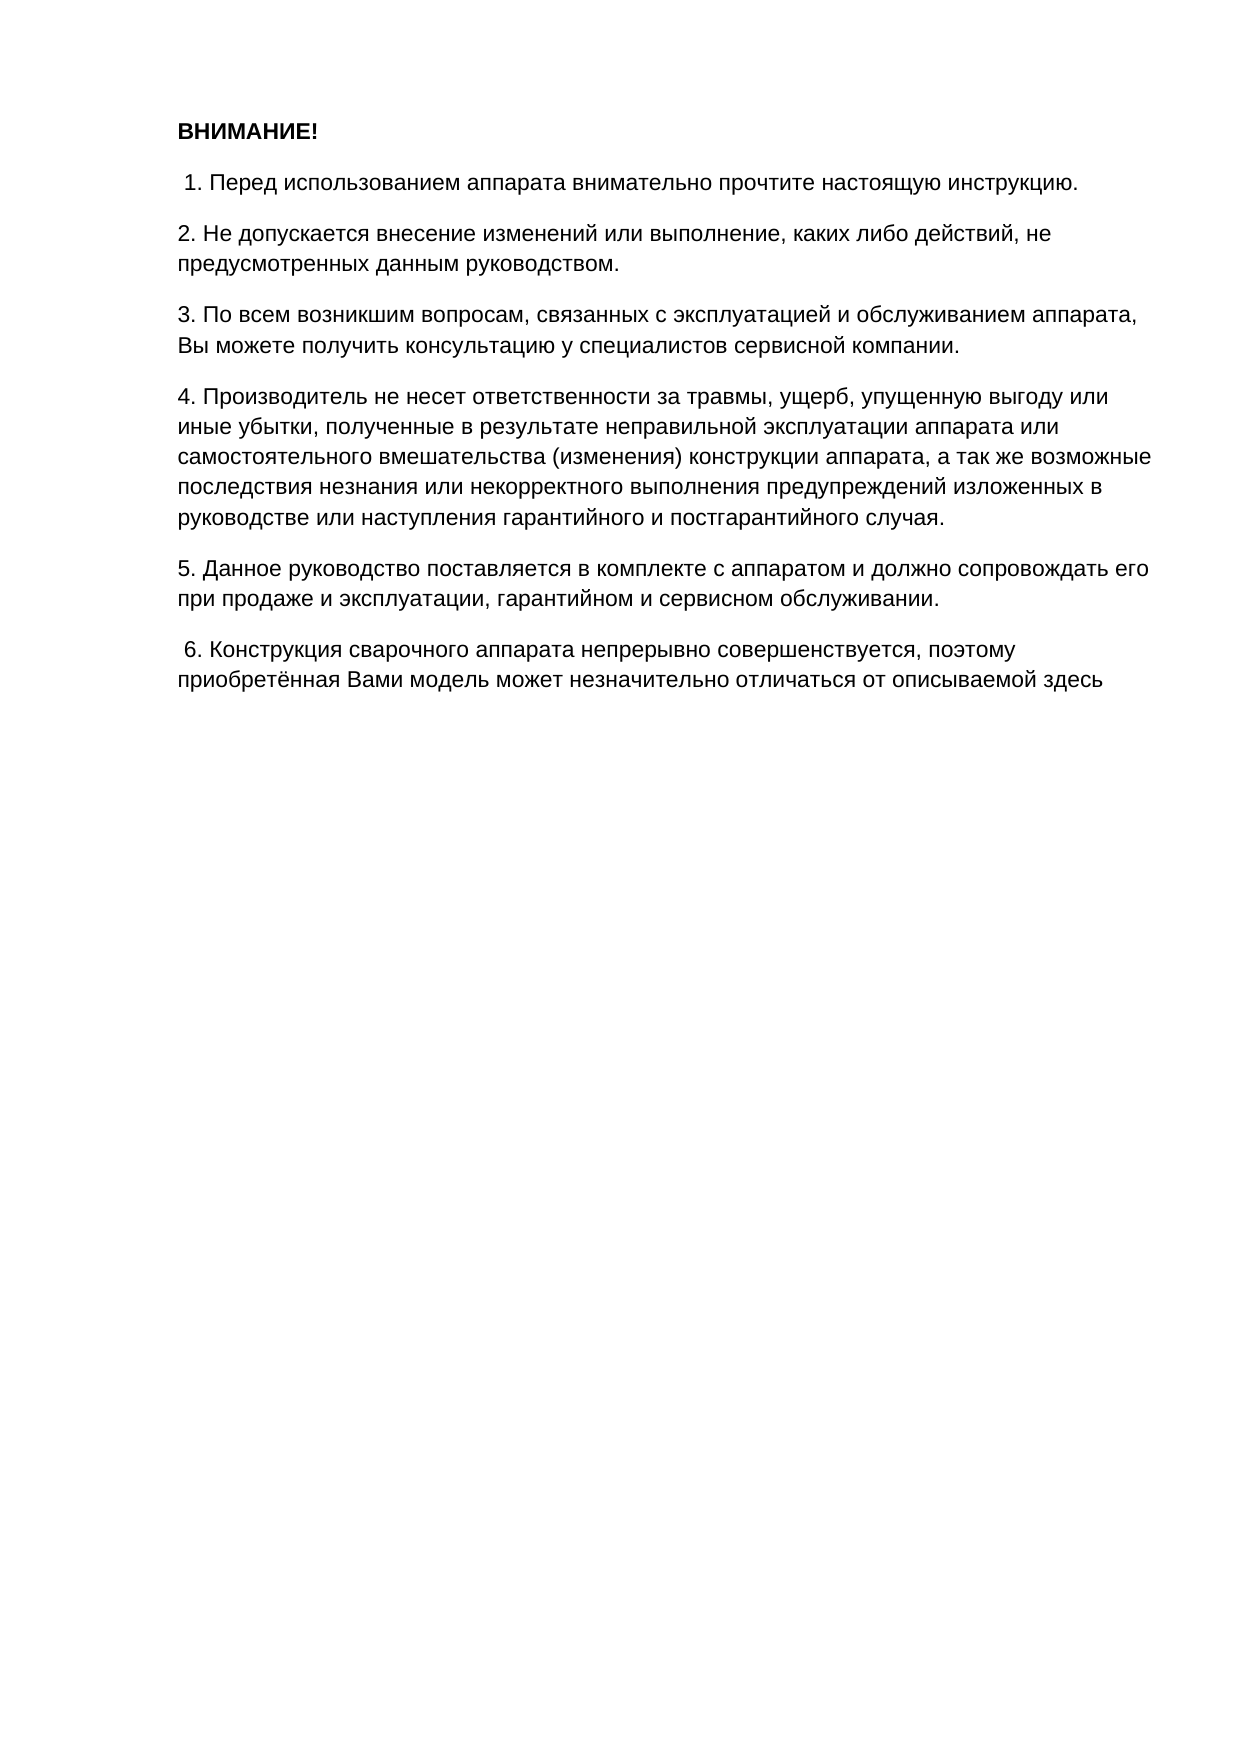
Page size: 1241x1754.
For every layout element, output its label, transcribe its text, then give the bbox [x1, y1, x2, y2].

text 6. Конструкция сварочного аппарата непрерывно совершенствуется, поэтому приобретённая Вами модель может незначительно отличаться от описываемой здесь [177, 636, 1152, 692]
text 1. Перед использованием аппарата внимательно прочтите настоящую инструкцию. [177, 169, 1152, 196]
text 4. Производитель не несет ответственности за травмы, ущерб, упущенную выгоду или иные убытки, полученные в результате неправильной эксплуатации аппарата или самостоятельного вмешательства (изменения) конструкции аппарата, а так же возможные последствия незнания или некорректного выполнения предупреждений изложенных в руководстве или наступления гарантийного и постгарантийного случая. [177, 383, 1152, 530]
text 5. Данное руководство поставляется в комплекте с аппаратом и должно сопровождать его при продаже и эксплуатации, гарантийном и сервисном обслуживании. [177, 554, 1152, 611]
text 3. По всем возникшим вопросам, связанных с эксплуатацией и обслуживанием аппарата, Вы можете получить консультацию у специалистов сервисной компании. [177, 301, 1152, 358]
text 2. Не допускается внесение изменений или выполнение, каких либо действий, не предусмотренных данным руководством. [177, 220, 1152, 277]
text ВНИМАНИЕ! [177, 118, 1152, 144]
